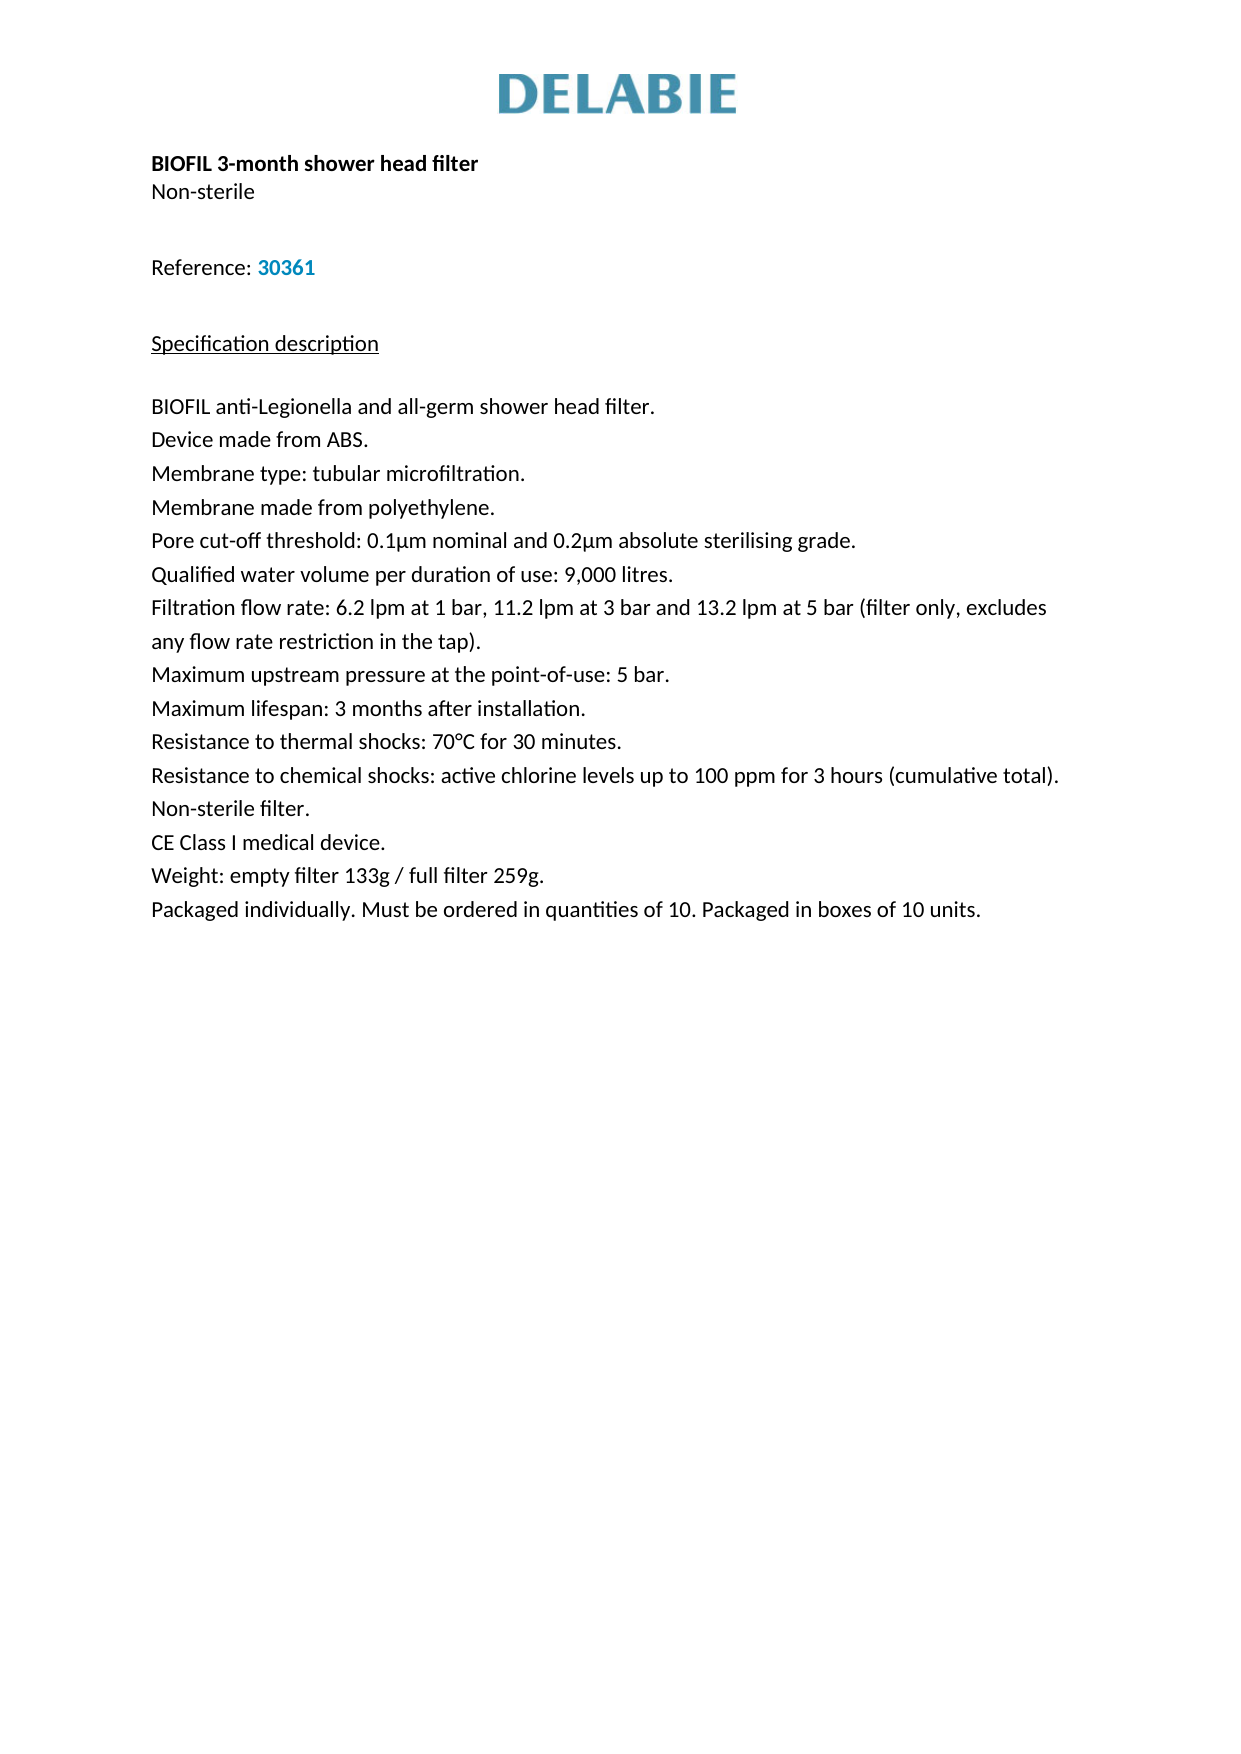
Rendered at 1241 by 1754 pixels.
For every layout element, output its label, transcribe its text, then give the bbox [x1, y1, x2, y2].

text Maximum upstream pressure at the point-of-use: 5 bar. [151, 660, 1084, 688]
text Pore cut-off threshold: 0.1μm nominal and 0.2μm absolute sterilising grade. [151, 526, 1084, 554]
text Maximum lifespan: 3 months after installation. [151, 694, 1084, 722]
text Membrane type: tubular microfiltration. [151, 459, 1084, 487]
text Weight: empty filter 133g / full filter 259g. [151, 862, 1084, 889]
text BIOFIL 3-month shower head filter [151, 149, 1084, 177]
picture [497, 74, 738, 114]
text Non-sterile [151, 177, 1084, 205]
text Filtration flow rate: 6.2 lpm at 1 bar, 11.2 lpm at 3 bar and 13.2 lpm at 5 bar (filter only, excludes any flow rate restriction in the tap). [151, 593, 1084, 655]
text Packaged individually. Must be ordered in quantities of 10. Packaged in boxes of 10 units. [151, 895, 1084, 923]
text Specification description [151, 329, 1084, 357]
text BIOFIL anti-Legionella and all-germ shower head filter. [151, 392, 1084, 420]
text Resistance to thermal shocks: 70°C for 30 minutes. [151, 727, 1084, 755]
text Qualified water volume per duration of use: 9,000 litres. [151, 560, 1084, 588]
text Reference: 30361 [151, 253, 1084, 281]
text Membrane made from polyethylene. [151, 493, 1084, 521]
text Resistance to chemical shocks: active chlorine levels up to 100 ppm for 3 hours (cumulative total). [151, 761, 1084, 789]
text CE Class I medical device. [151, 828, 1084, 856]
text Non-sterile filter. [151, 794, 1084, 822]
text Device made from ABS. [151, 426, 1084, 453]
